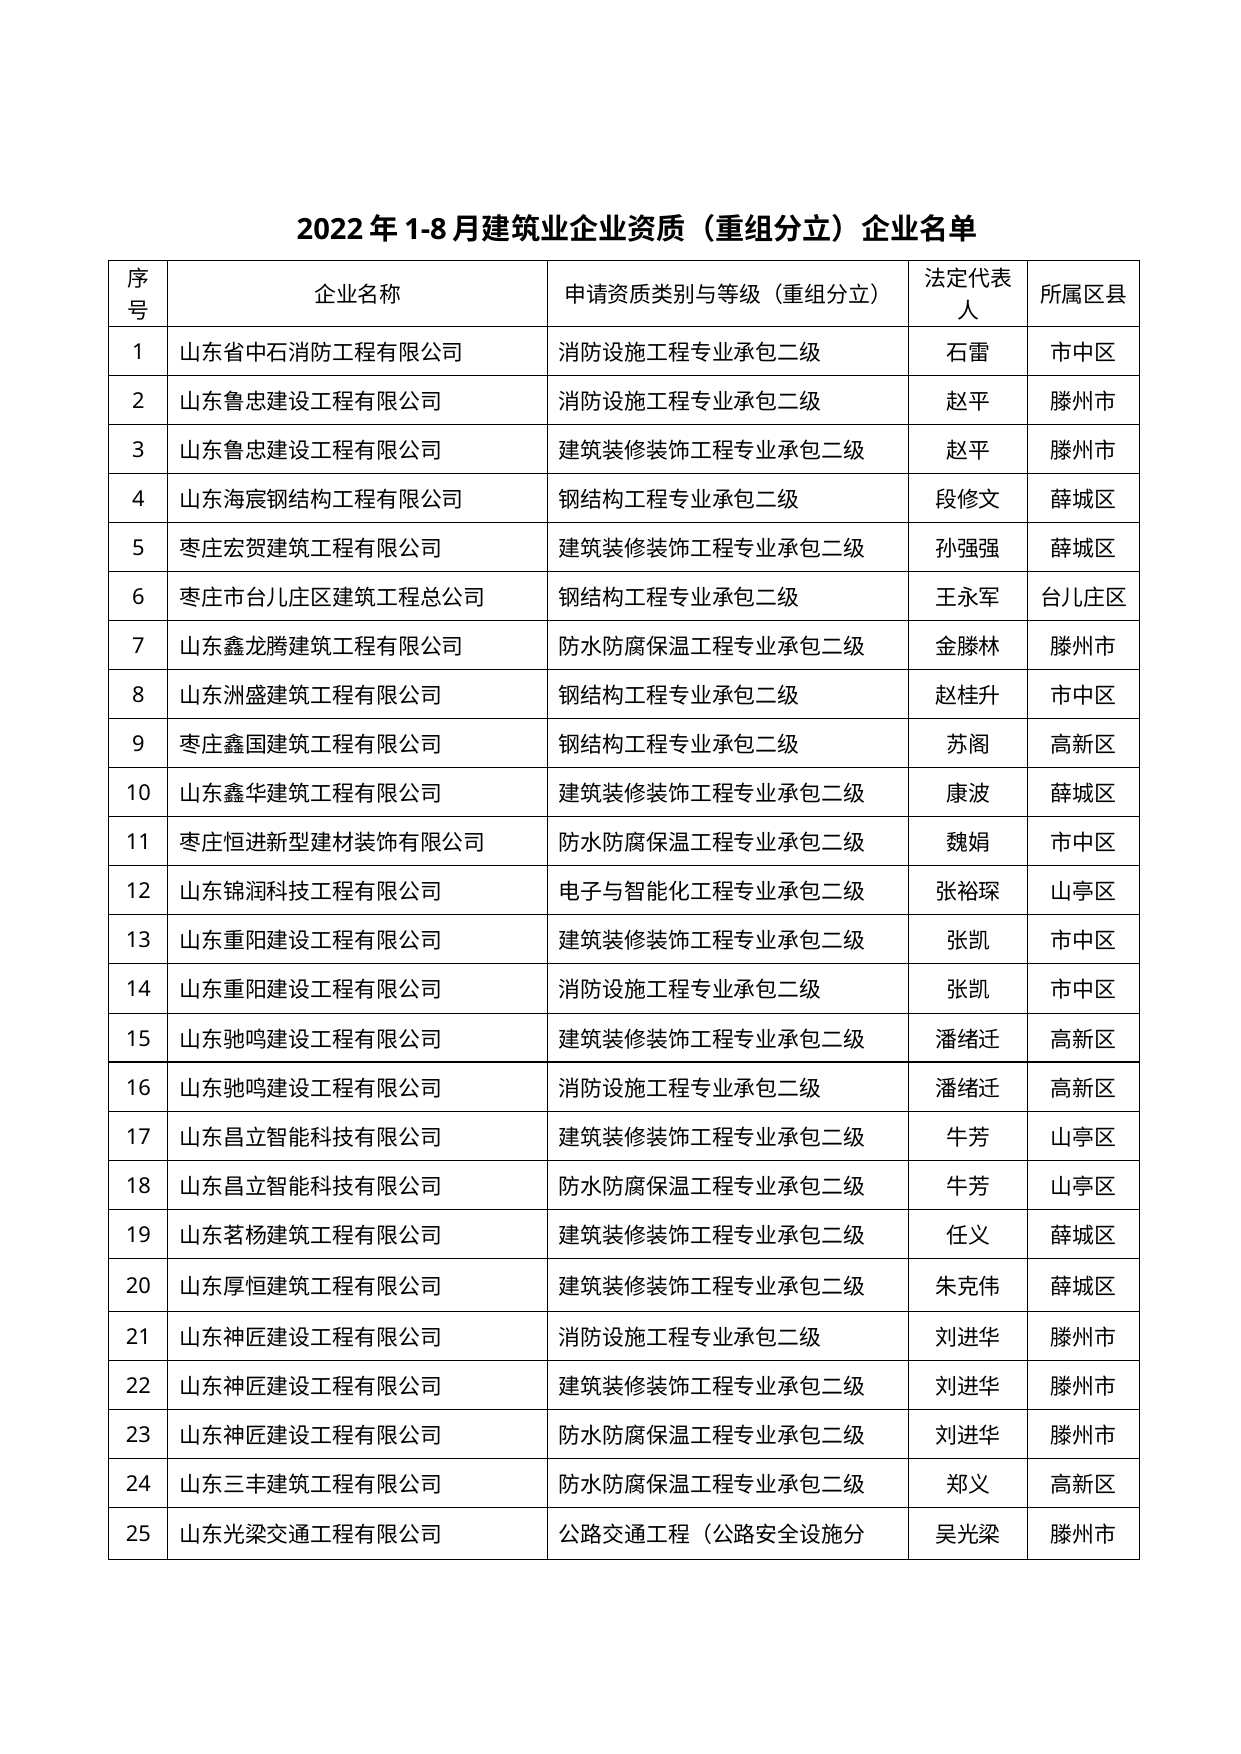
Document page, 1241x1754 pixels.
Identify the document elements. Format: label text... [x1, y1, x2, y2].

table_cell 枣庄恒进新型建材装饰有限公司 [168, 817, 547, 865]
table_cell 21 [109, 1312, 167, 1360]
table_cell 王永军 [909, 572, 1027, 620]
table_cell 山东神匠建设工程有限公司 [168, 1361, 547, 1409]
table_cell 山东神匠建设工程有限公司 [168, 1312, 547, 1360]
table_cell 滕州市 [1028, 1410, 1139, 1458]
table_cell 山东洲盛建筑工程有限公司 [168, 670, 547, 718]
table_cell 24 [109, 1459, 167, 1507]
table_cell 薛城区 [1028, 1259, 1139, 1311]
table_cell 15 [109, 1014, 167, 1061]
table_cell 建筑装修装饰工程专业承包二级 [548, 768, 908, 816]
table_cell 牛芳 [909, 1112, 1027, 1159]
table_cell 防水防腐保温工程专业承包二级 [548, 621, 908, 669]
table_cell 市中区 [1028, 670, 1139, 718]
table_cell 防水防腐保温工程专业承包二级 [548, 1459, 908, 1507]
table_cell 薛城区 [1028, 523, 1139, 571]
table_cell 25 [109, 1508, 167, 1558]
table_cell 枣庄鑫国建筑工程有限公司 [168, 719, 547, 767]
table_cell 消防设施工程专业承包二级 [548, 1312, 908, 1360]
table_cell 钢结构工程专业承包二级 [548, 572, 908, 620]
table_cell 11 [109, 817, 167, 865]
table_cell 2 [109, 376, 167, 424]
table_cell 建筑装修装饰工程专业承包二级 [548, 523, 908, 571]
table_cell 市中区 [1028, 964, 1139, 1012]
table_cell 高新区 [1028, 1014, 1139, 1061]
table_cell 钢结构工程专业承包二级 [548, 474, 908, 522]
table_cell 滕州市 [1028, 1508, 1139, 1558]
table_cell 山东省中石消防工程有限公司 [168, 327, 547, 374]
table_cell 山东重阳建设工程有限公司 [168, 964, 547, 1012]
table_cell 8 [109, 670, 167, 718]
table_cell 康波 [909, 768, 1027, 816]
table_cell 19 [109, 1210, 167, 1258]
table_cell 22 [109, 1361, 167, 1409]
table_cell 3 [109, 425, 167, 473]
table_cell 刘进华 [909, 1410, 1027, 1458]
table_cell 山东茗杨建筑工程有限公司 [168, 1210, 547, 1258]
table_cell 刘进华 [909, 1361, 1027, 1409]
table_cell 吴光梁 [909, 1508, 1027, 1558]
table_cell 20 [109, 1259, 167, 1311]
table_cell 滕州市 [1028, 621, 1139, 669]
table_cell 山东昌立智能科技有限公司 [168, 1112, 547, 1159]
table_cell 10 [109, 768, 167, 816]
table_cell 山东驰鸣建设工程有限公司 [168, 1014, 547, 1061]
table_cell 山亭区 [1028, 866, 1139, 914]
table_cell 张裕琛 [909, 866, 1027, 914]
table_cell 石雷 [909, 327, 1027, 374]
table_cell 4 [109, 474, 167, 522]
table_cell 金滕林 [909, 621, 1027, 669]
table_cell 山亭区 [1028, 1161, 1139, 1209]
table_cell 5 [109, 523, 167, 571]
table_cell 枣庄市台儿庄区建筑工程总公司 [168, 572, 547, 620]
table_cell 滕州市 [1028, 425, 1139, 473]
table_cell 滕州市 [1028, 1312, 1139, 1360]
table_header 序号 [109, 261, 167, 326]
table_cell 6 [109, 572, 167, 620]
table_cell 建筑装修装饰工程专业承包二级 [548, 1210, 908, 1258]
table_cell 山东昌立智能科技有限公司 [168, 1161, 547, 1209]
table_cell 山东鑫龙腾建筑工程有限公司 [168, 621, 547, 669]
table_cell 山东海宸钢结构工程有限公司 [168, 474, 547, 522]
table_cell 高新区 [1028, 1459, 1139, 1507]
table_cell 山东驰鸣建设工程有限公司 [168, 1063, 547, 1111]
table_cell 张凯 [909, 964, 1027, 1012]
table_cell 山东神匠建设工程有限公司 [168, 1410, 547, 1458]
table_cell 建筑装修装饰工程专业承包二级 [548, 1112, 908, 1159]
table_cell 段修文 [909, 474, 1027, 522]
table_cell 苏阁 [909, 719, 1027, 767]
table_cell 消防设施工程专业承包二级 [548, 1063, 908, 1111]
table_cell 枣庄宏贺建筑工程有限公司 [168, 523, 547, 571]
table_header 所属区县 [1028, 261, 1139, 326]
table_cell 16 [109, 1063, 167, 1111]
table_cell 山东厚恒建筑工程有限公司 [168, 1259, 547, 1311]
table_cell 台儿庄区 [1028, 572, 1139, 620]
table_cell 郑义 [909, 1459, 1027, 1507]
table_cell 电子与智能化工程专业承包二级 [548, 866, 908, 914]
table_cell 滕州市 [1028, 376, 1139, 424]
table_cell 14 [109, 964, 167, 1012]
table_cell 消防设施工程专业承包二级 [548, 376, 908, 424]
table_cell 17 [109, 1112, 167, 1159]
table_cell 潘绪迁 [909, 1063, 1027, 1111]
table_cell 消防设施工程专业承包二级 [548, 327, 908, 374]
table_header 法定代表人 [909, 261, 1027, 326]
table_cell 张凯 [909, 915, 1027, 963]
table_cell 山东三丰建筑工程有限公司 [168, 1459, 547, 1507]
table_cell 市中区 [1028, 327, 1139, 374]
table_cell 山亭区 [1028, 1112, 1139, 1159]
table_cell 山东锦润科技工程有限公司 [168, 866, 547, 914]
table_cell 山东鲁忠建设工程有限公司 [168, 425, 547, 473]
table_cell 山东鲁忠建设工程有限公司 [168, 376, 547, 424]
text 2022年1-8月建筑业企业资质（重组分立）企业名单 [150, 194, 1090, 259]
table_cell 赵平 [909, 425, 1027, 473]
table_cell 防水防腐保温工程专业承包二级 [548, 1161, 908, 1209]
table_cell 任义 [909, 1210, 1027, 1258]
table_cell 赵平 [909, 376, 1027, 424]
table_cell 建筑装修装饰工程专业承包二级 [548, 425, 908, 473]
table_cell 山东重阳建设工程有限公司 [168, 915, 547, 963]
table_cell 高新区 [1028, 719, 1139, 767]
table_cell 山东光梁交通工程有限公司 [168, 1508, 547, 1558]
table_cell 防水防腐保温工程专业承包二级 [548, 1410, 908, 1458]
table_cell 牛芳 [909, 1161, 1027, 1209]
table_cell 9 [109, 719, 167, 767]
table_cell 魏娟 [909, 817, 1027, 865]
table_cell 7 [109, 621, 167, 669]
table_cell 孙强强 [909, 523, 1027, 571]
table_cell 潘绪迁 [909, 1014, 1027, 1061]
table_cell 13 [109, 915, 167, 963]
table_cell 薛城区 [1028, 768, 1139, 816]
table_cell 1 [109, 327, 167, 374]
table_cell 建筑装修装饰工程专业承包二级 [548, 1014, 908, 1061]
table_cell 23 [109, 1410, 167, 1458]
table_cell 滕州市 [1028, 1361, 1139, 1409]
table_cell 薛城区 [1028, 1210, 1139, 1258]
table_cell 12 [109, 866, 167, 914]
table_cell 赵桂升 [909, 670, 1027, 718]
table_header 企业名称 [168, 261, 547, 326]
table_cell 山东鑫华建筑工程有限公司 [168, 768, 547, 816]
table_cell 朱克伟 [909, 1259, 1027, 1311]
table_cell 防水防腐保温工程专业承包二级 [548, 817, 908, 865]
table_cell 钢结构工程专业承包二级 [548, 670, 908, 718]
table_cell 高新区 [1028, 1063, 1139, 1111]
table_cell 建筑装修装饰工程专业承包二级 [548, 915, 908, 963]
table_cell 钢结构工程专业承包二级 [548, 719, 908, 767]
table_header 申请资质类别与等级（重组分立） [548, 261, 908, 326]
table_cell 建筑装修装饰工程专业承包二级 [548, 1361, 908, 1409]
table_cell 18 [109, 1161, 167, 1209]
table_cell 市中区 [1028, 915, 1139, 963]
table_cell 消防设施工程专业承包二级 [548, 964, 908, 1012]
table_cell 建筑装修装饰工程专业承包二级 [548, 1259, 908, 1311]
table_cell 薛城区 [1028, 474, 1139, 522]
table_cell 市中区 [1028, 817, 1139, 865]
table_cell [548, 1508, 908, 1558]
table_cell 刘进华 [909, 1312, 1027, 1360]
